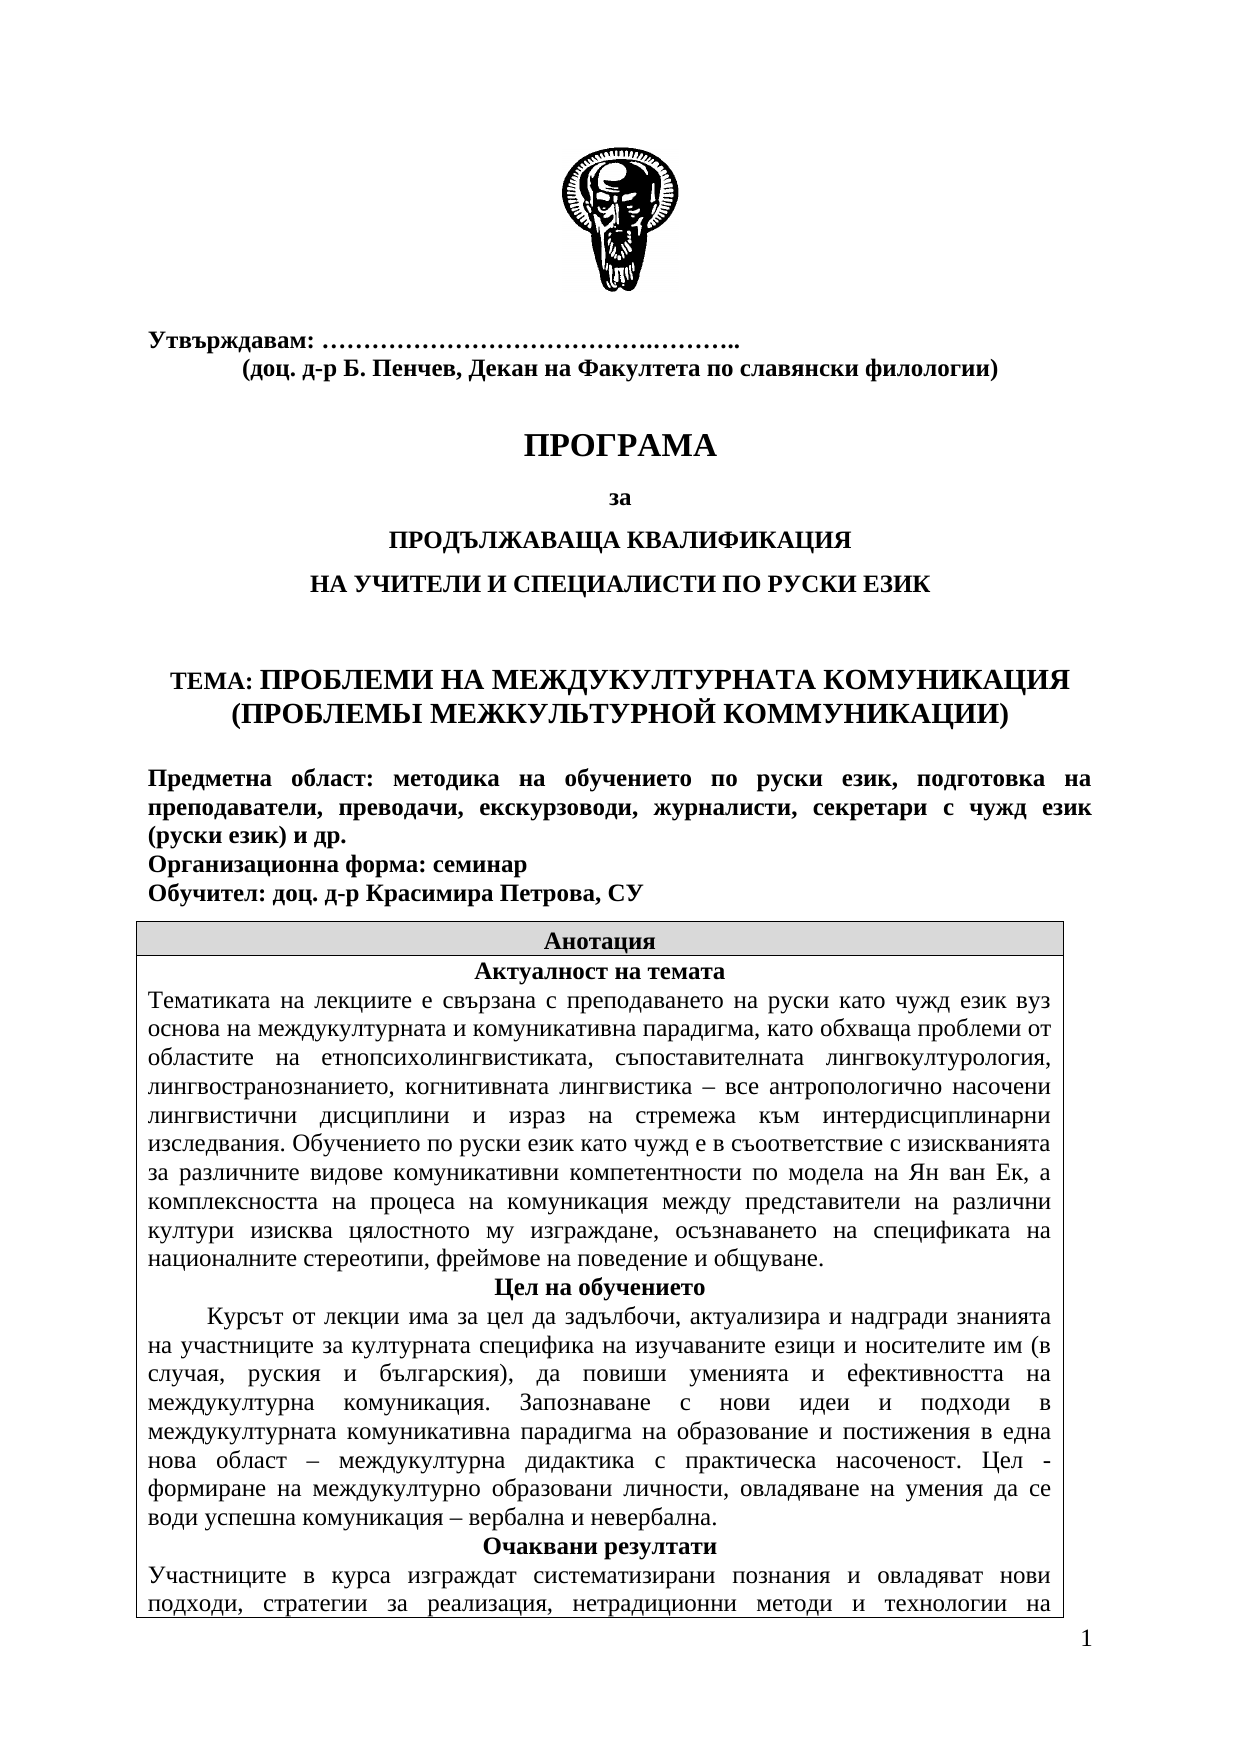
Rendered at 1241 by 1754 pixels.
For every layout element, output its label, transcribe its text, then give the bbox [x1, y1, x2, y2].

text Обучител: доц. д-р Красимира Петрова, СУ [148, 878, 1093, 907]
text ТЕМА: ПРОБЛЕМИ НА МЕЖДУКУЛТУРНАТА КОМУНИКАЦИЯ [148, 662, 1093, 696]
text Предметна област: методика на обучението по руски език, подготовка на преподаватели, преводачи, екскурзоводи, журналисти, секретари с чужд език (руски език) и др. [148, 763, 1093, 849]
text за [148, 482, 1093, 511]
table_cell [137, 956, 1063, 1617]
text ПРОГРАМА [148, 425, 1093, 463]
text НА УЧИТЕЛИ И СПЕЦИАЛИСТИ ПО РУСКИ ЕЗИК [148, 569, 1093, 597]
text Утвърждавам: ………………………………….……….. [148, 325, 1093, 353]
text ПРОДЪЛЖАВАЩА КВАЛИФИКАЦИЯ [148, 526, 1093, 554]
text Организационна форма: семинар [148, 849, 1093, 878]
table_header Анотация [137, 922, 1063, 955]
text (ПРОБЛЕМЬІ МЕЖКУЛЬТУРНОЙ КОММУНИКАЦИИ) [148, 696, 1093, 729]
picture [561, 147, 679, 292]
text (доц. д-р Б. Пенчев, Декан на Факултета по славянски филологии) [148, 353, 1093, 382]
